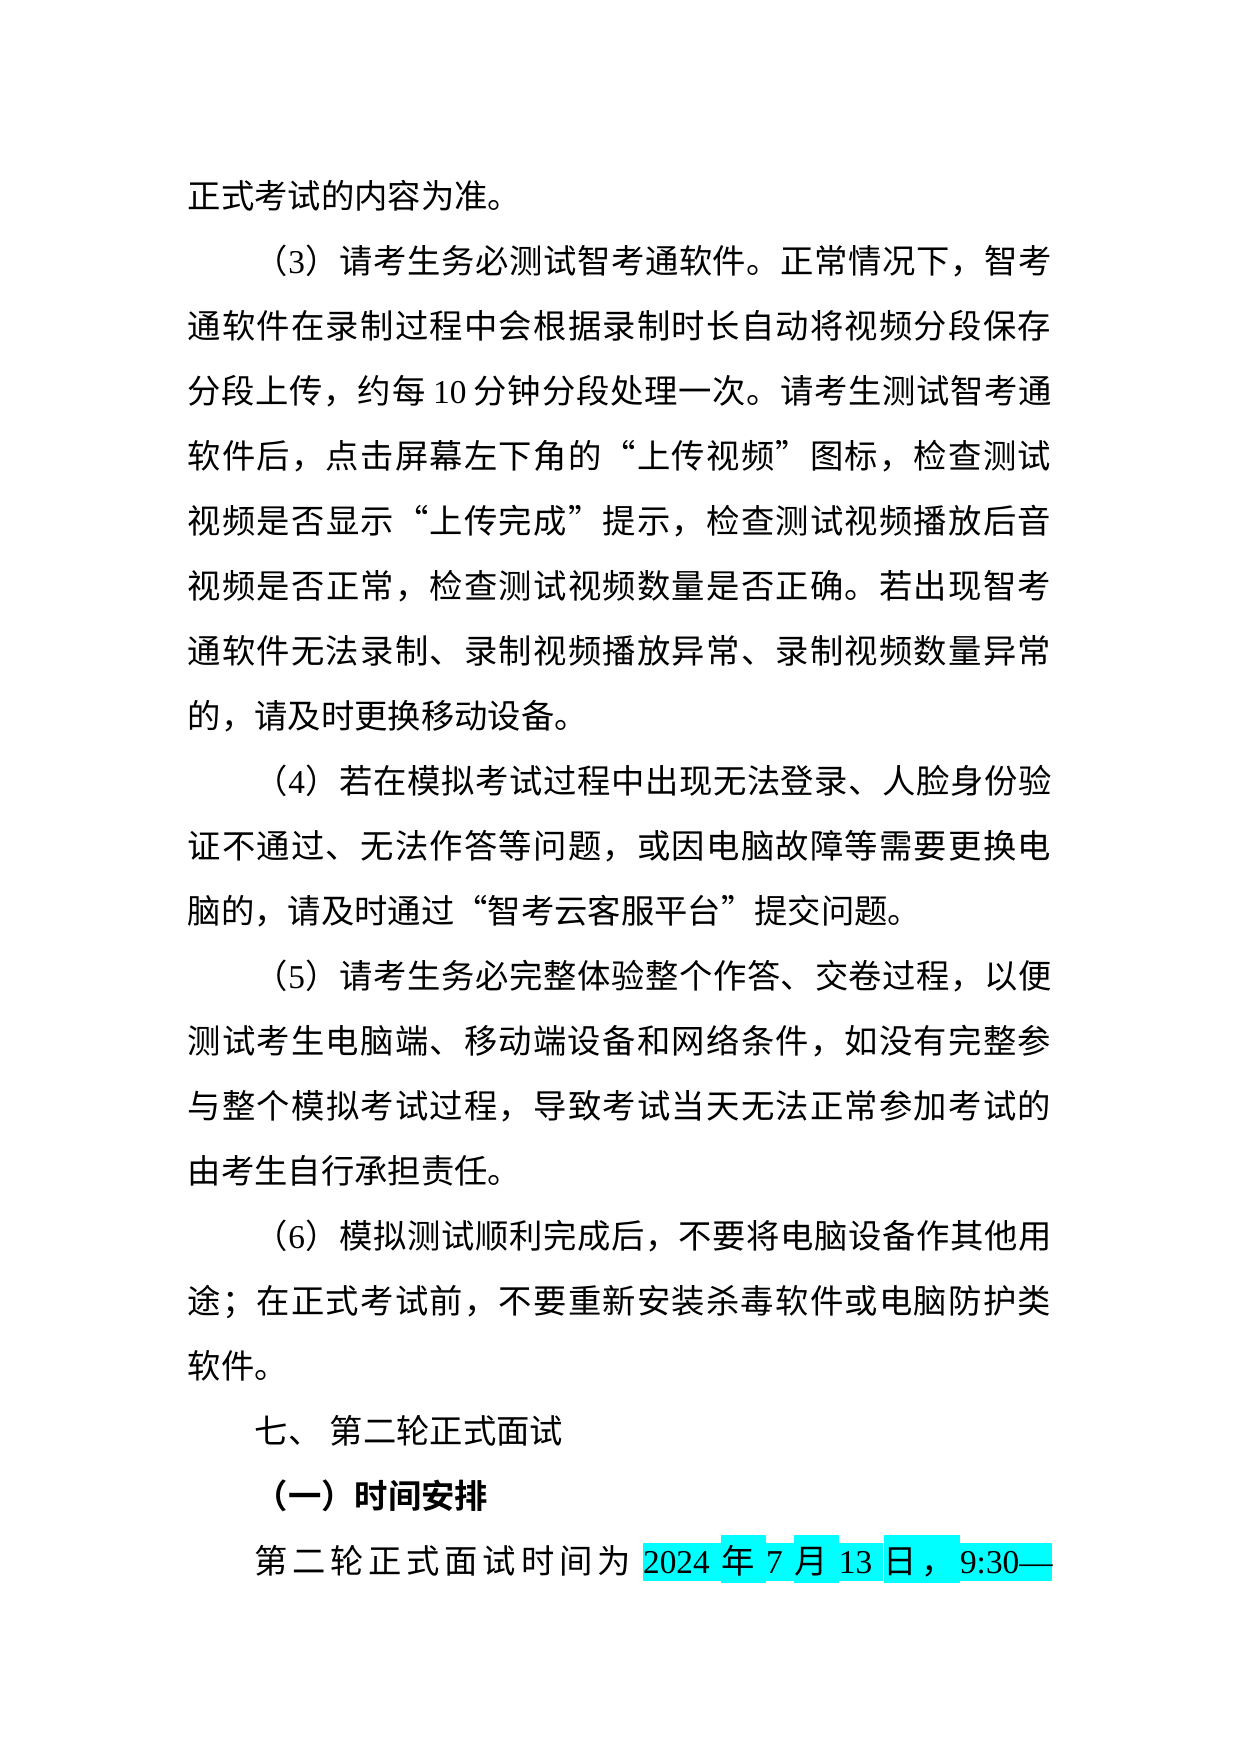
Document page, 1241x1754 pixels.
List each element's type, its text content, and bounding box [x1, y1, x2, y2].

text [187, 162, 1053, 227]
text （一）时间安排 [187, 1462, 1053, 1527]
text （6）模拟测试顺利完成后，不要将电脑设备作其他用途；在正式考试前，不要重新安装杀毒软件或电脑防护类软件。 [187, 1202, 1053, 1397]
list 第二轮正式面试 [254, 1397, 1053, 1462]
text （5）请考生务必完整体验整个作答、交卷过程，以便测试考生电脑端、移动端设备和网络条件，如没有完整参与整个模拟考试过程，导致考试当天无法正常参加考试的，由考生自行承担责任。 [187, 942, 1053, 1202]
text （3）请考生务必测试智考通软件。正常情况下，智考通软件在录制过程中会根据录制时长自动将视频分段保存、分段上传，约每10分钟分段处理一次。请考生测试智考通软件后，点击屏幕左下角的“上传视频”图标，检查测试视频是否显示“上传完成”提示，检查测试视频播放后音视频是否正常，检查测试视频数量是否正确。若出现智考通软件无法录制、录制视频播放异常、录制视频数量异常的，请及时更换移动设备。 [187, 227, 1053, 747]
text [187, 1527, 1053, 1592]
text （4）若在模拟考试过程中出现无法登录、人脸身份验证不通过、无法作答等问题，或因电脑故障等需要更换电脑的，请及时通过“智考云客服平台”提交问题。 [187, 747, 1053, 942]
